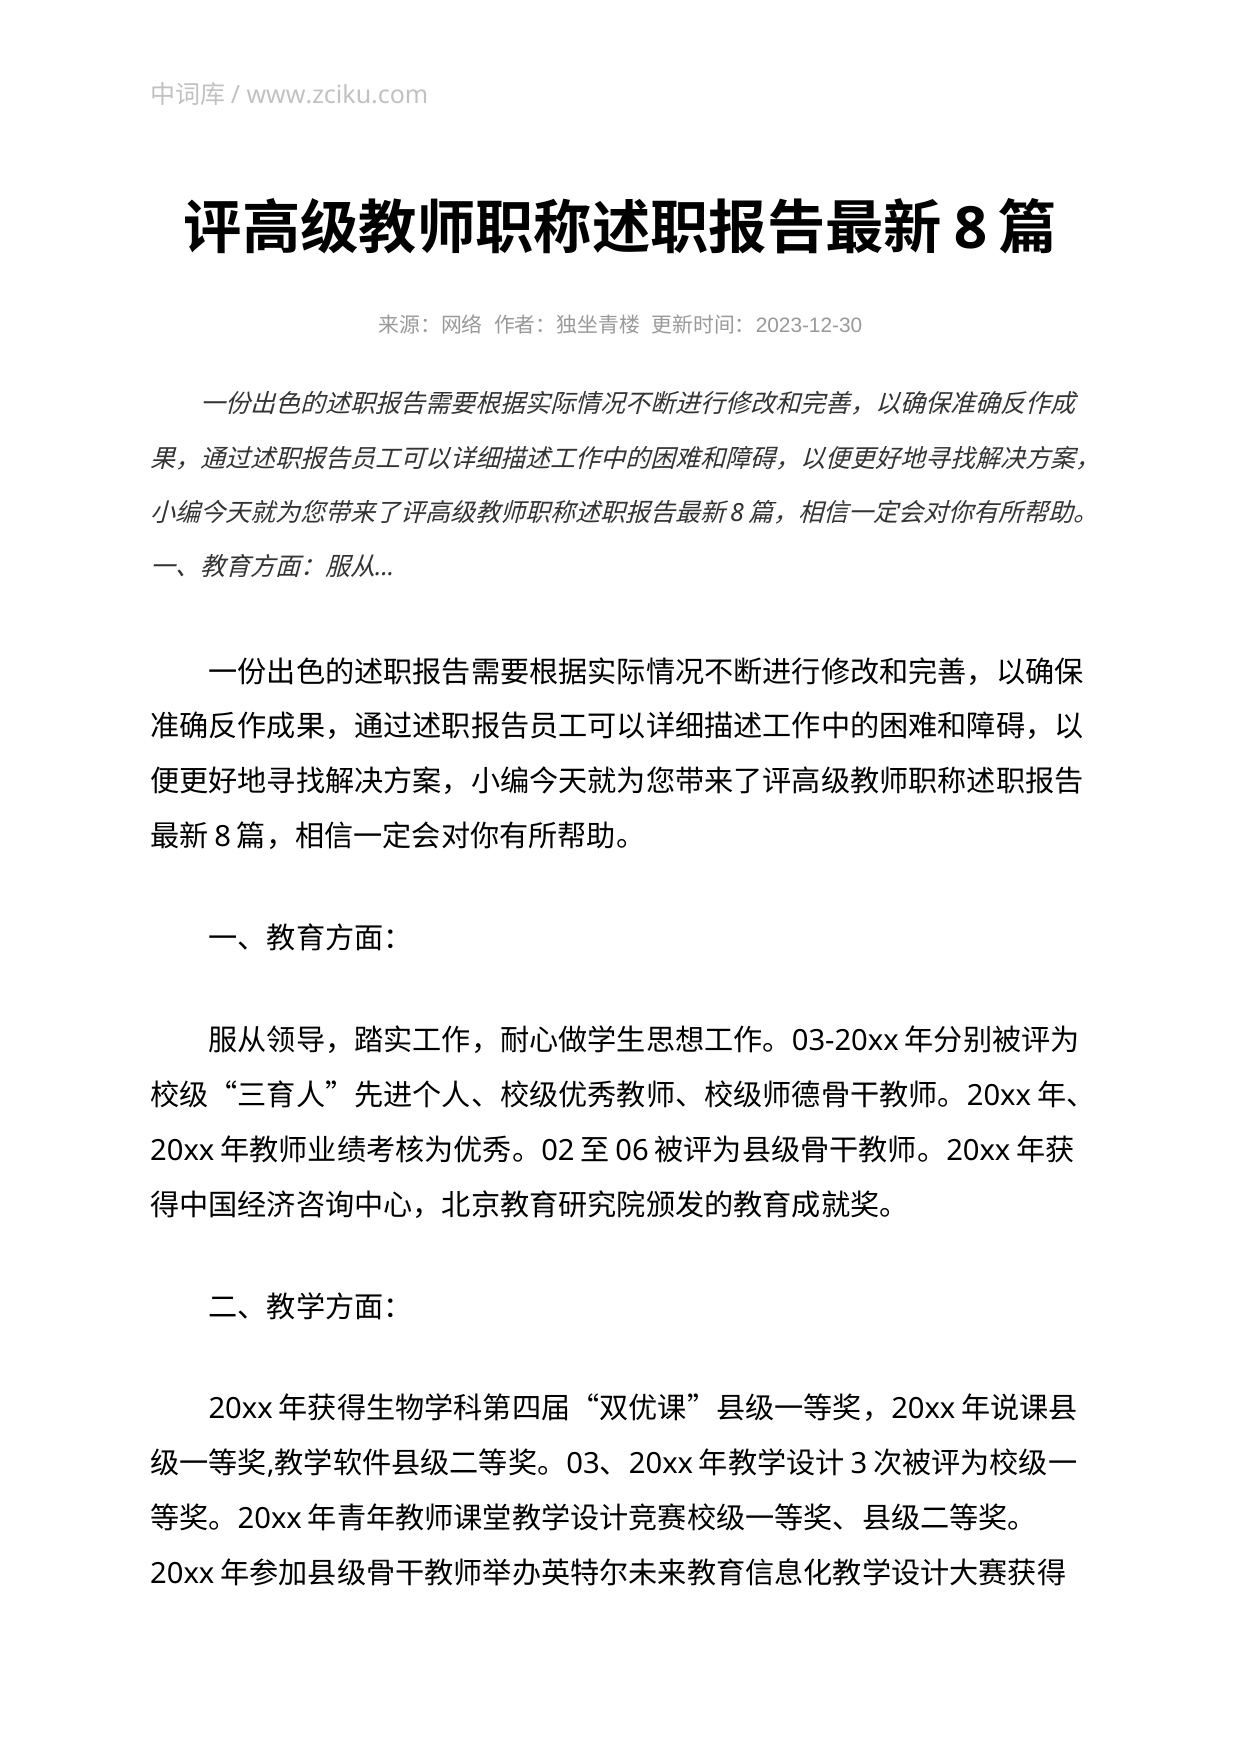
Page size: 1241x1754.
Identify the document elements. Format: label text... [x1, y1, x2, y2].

text 二、教学方面： [150, 1283, 1090, 1326]
text 一份出色的述职报告需要根据实际情况不断进行修改和完善，以确保准确反作成果，通过述职报告员工可以详细描述工作中的困难和障碍，以便更好地寻找解决方案，小编今天就为您带来了评高级教师职称述职报告最新8篇，相信一定会对你有所帮助。 [150, 648, 1090, 855]
text 来源：网络 作者：独坐青楼 更新时间：2023-12-30 [150, 313, 1090, 337]
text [150, 1385, 1090, 1592]
subtitle 评高级教师职称述职报告最新8篇 [150, 181, 1090, 266]
text 一份出色的述职报告需要根据实际情况不断进行修改和完善，以确保准确反作成果，通过述职报告员工可以详细描述工作中的困难和障碍，以便更好地寻找解决方案，小编今天就为您带来了评高级教师职称述职报告最新8篇，相信一定会对你有所帮助。一、教育方面：服从... [150, 384, 1090, 583]
text 服从领导，踏实工作，耐心做学生思想工作。03-20xx年分别被评为校级“三育人”先进个人、校级优秀教师、校级师德骨干教师。20xx年、20xx年教师业绩考核为优秀。02至06被评为县级骨干教师。20xx年获得中国经济咨询中心，北京教育研究院颁发的教育成就奖。 [150, 1017, 1090, 1224]
text 一、教育方面： [150, 915, 1090, 957]
